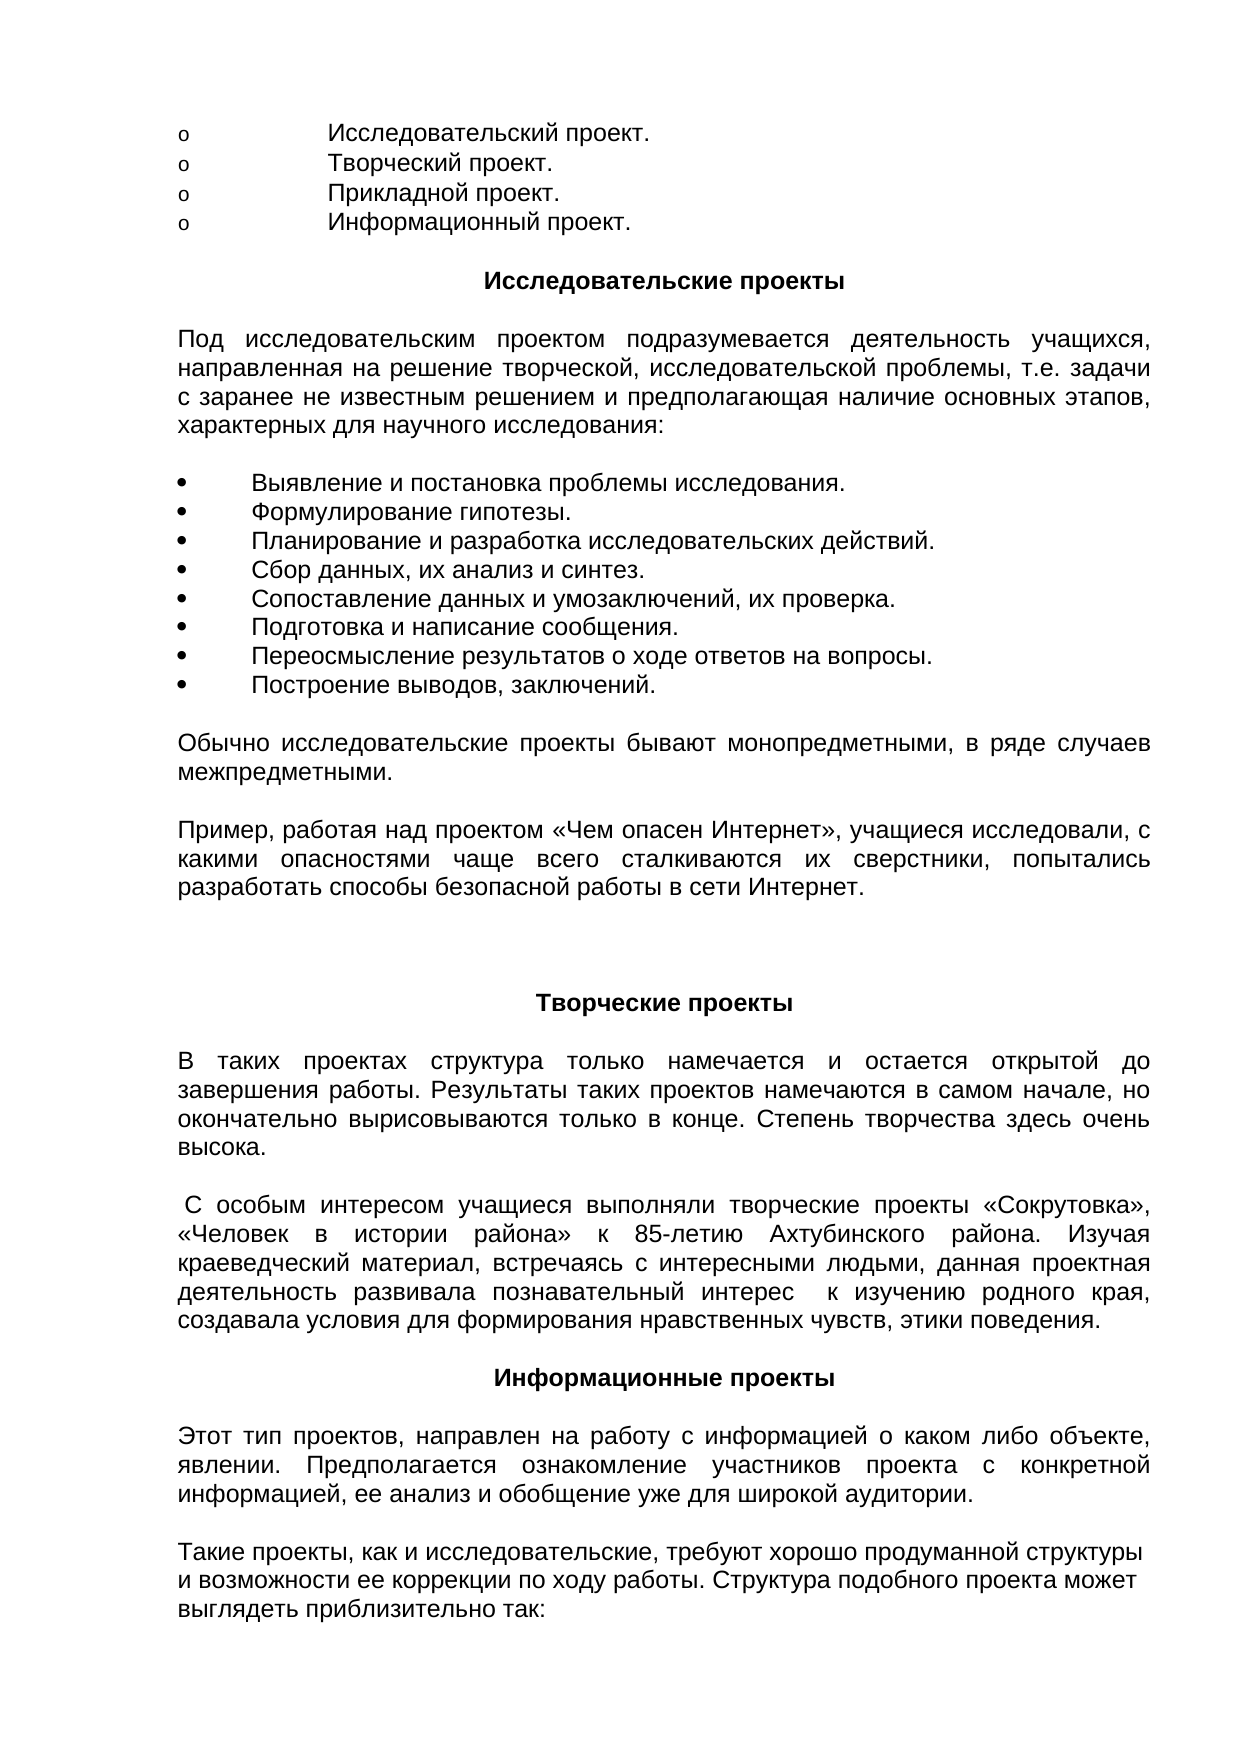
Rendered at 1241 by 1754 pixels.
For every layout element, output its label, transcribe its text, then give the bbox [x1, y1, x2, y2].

list Прикладной проект. [177, 177, 1152, 207]
text Информационные проекты [177, 1363, 1152, 1392]
text Этот тип проектов, направлен на работу с информацией о каком либо объекте, явлении. Предполагается ознакомление участников проекта с конкретной информацией, ее анализ и обобщение уже для широкой аудитории. [177, 1421, 1152, 1507]
text С особым интересом учащиеся выполняли творческие проекты «Сокрутовка», «Человек в истории района» к 85-летию Ахтубинского района. Изучая краеведческий материал, встречаясь с интересными людьми, данная проектная деятельность развивала познавательный интерес к изучению родного края, создавала условия для формирования нравственных чувств, этики поведения. [177, 1190, 1152, 1334]
list Сбор данных, их анализ и синтез. [177, 555, 1152, 583]
list Построение выводов, заключений. [177, 670, 1152, 699]
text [177, 1536, 1152, 1623]
text Обычно исследовательские проекты бывают монопредметными, в ряде случаев межпредметными. [177, 728, 1152, 786]
list Информационный проект. [177, 207, 1152, 237]
list Исследовательский проект. [177, 118, 1152, 148]
list Подготовка и написание сообщения. [177, 612, 1152, 641]
list Выявление и постановка проблемы исследования. [177, 468, 1152, 497]
text Творческие проекты [177, 988, 1152, 1017]
list Планирование и разработка исследовательских действий. [177, 526, 1152, 555]
list Формулирование гипотезы. [177, 497, 1152, 526]
text В таких проектах структура только намечается и остается открытой до завершения работы. Результаты таких проектов намечаются в самом начале, но окончательно вырисовываются только в конце. Степень творчества здесь очень высока. [177, 1046, 1152, 1161]
list Творческий проект. [177, 148, 1152, 177]
list Сопоставление данных и умозаключений, их проверка. [177, 583, 1152, 612]
text Исследовательские проекты [177, 266, 1152, 295]
text Пример, работая над проектом «Чем опасен Интернет», учащиеся исследовали, с какими опасностями чаще всего сталкиваются их сверстники, попытались разработать способы безопасной работы в сети Интернет. [177, 815, 1152, 901]
text Под исследовательским проектом подразумевается деятельность учащихся, направленная на решение творческой, исследовательской проблемы, т.е. задачи с заранее не известным решением и предполагающая наличие основных этапов, характерных для научного исследования: [177, 324, 1152, 439]
list Переосмысление результатов о ходе ответов на вопросы. [177, 641, 1152, 670]
